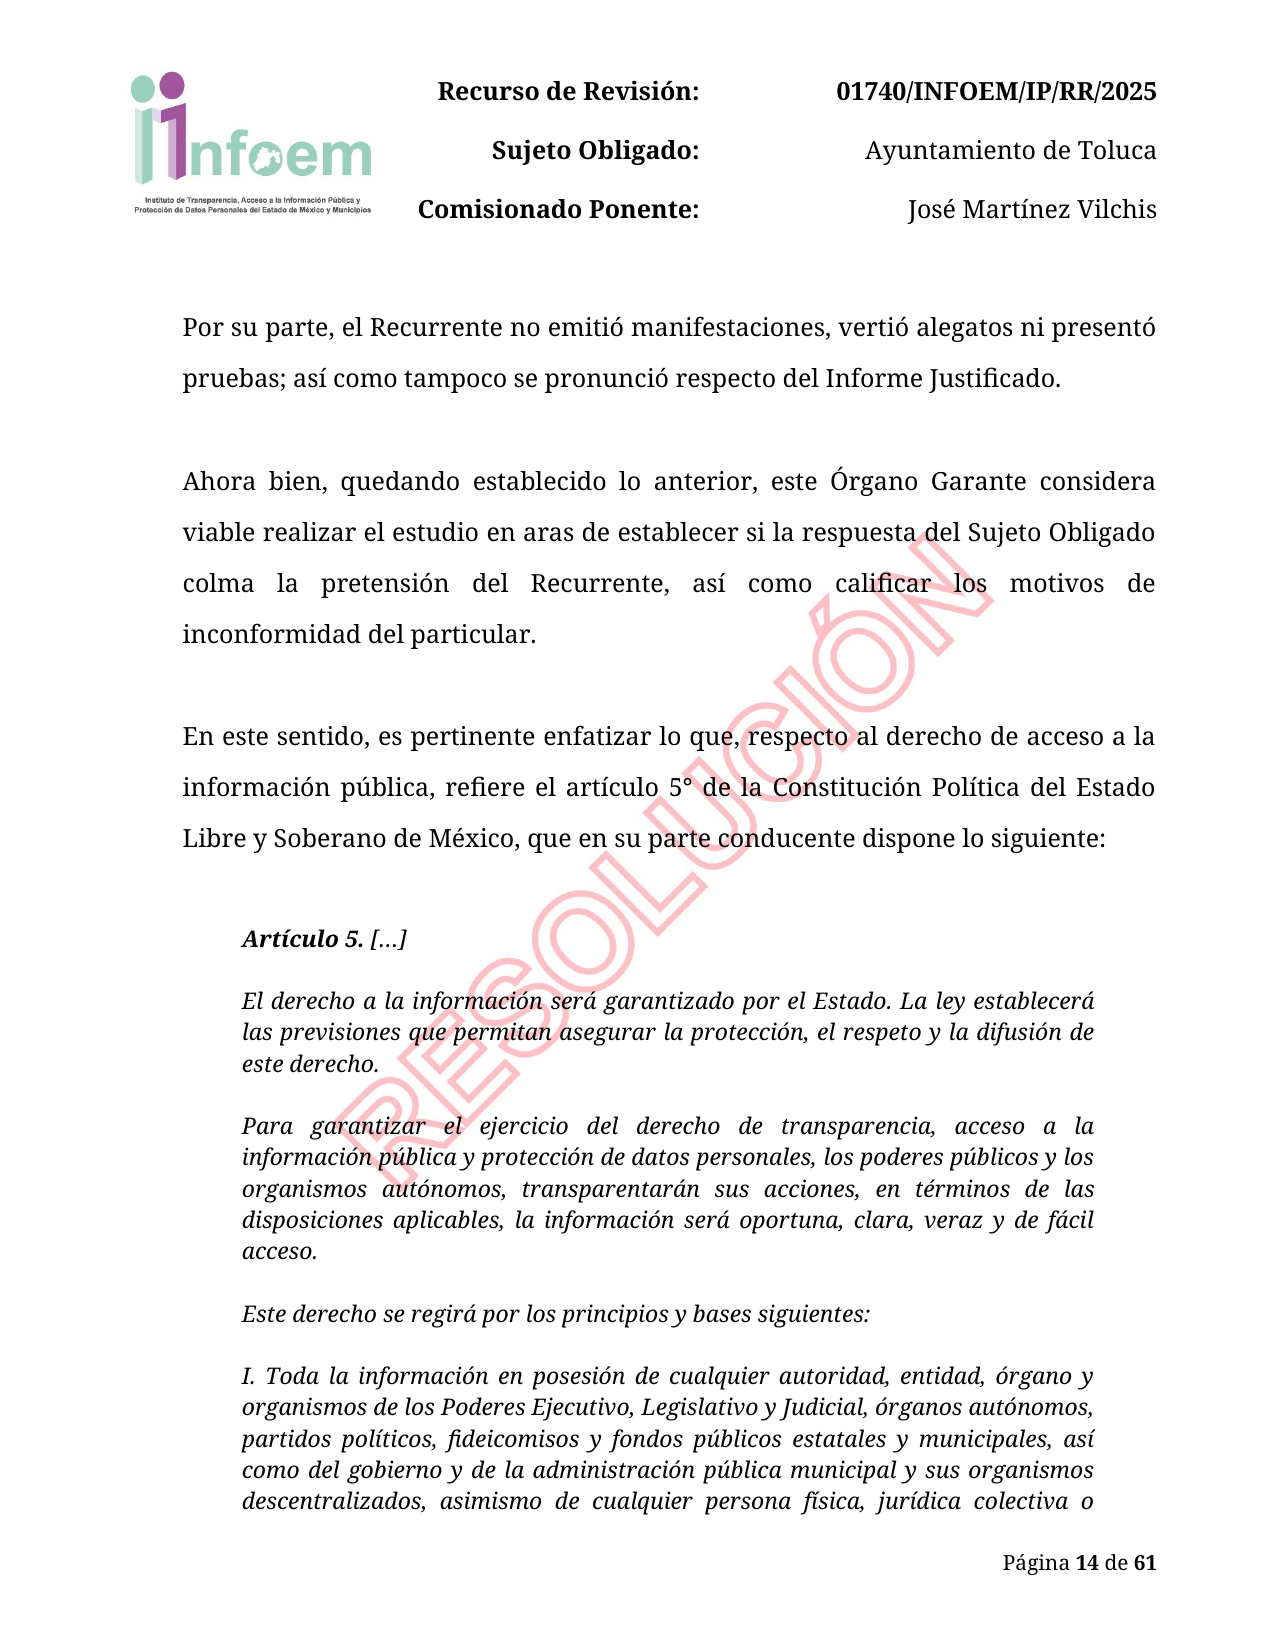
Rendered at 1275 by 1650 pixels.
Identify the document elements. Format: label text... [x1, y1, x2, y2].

text Artículo 5. […] [242, 923, 1098, 954]
picture [11, 11, 1275, 1650]
text Este derecho se regirá por los principios y bases siguientes: [242, 1298, 1098, 1329]
text Ahora bien, quedando establecido lo anterior, este Órgano Garante considera viable realizar el estudio en aras de establecer si la respuesta del Sujeto Obligado colma la pretensión del Recurrente, así como calificar los motivos de inconformidad del particular. [182, 463, 1157, 650]
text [242, 1360, 1098, 1516]
text El derecho a la información será garantizado por el Estado. La ley establecerá las previsiones que permitan asegurar la protección, el respeto y la difusión de este derecho. [242, 985, 1098, 1079]
text Para garantizar el ejercicio del derecho de transparencia, acceso a la información pública y protección de datos personales, los poderes públicos y los organismos autónomos, transparentarán sus acciones, en términos de las disposiciones aplicables, la información será oportuna, clara, veraz y de fácil acceso. [242, 1110, 1098, 1266]
text Por su parte, el Recurrente no emitió manifestaciones, vertió alegatos ni presentó pruebas; así como tampoco se pronunció respecto del Informe Justificado. [182, 310, 1157, 395]
text En este sentido, es pertinente enfatizar lo que, respecto al derecho de acceso a la información pública, refiere el artículo 5° de la Constitución Política del Estado Libre y Soberano de México, que en su parte conducente dispone lo siguiente: [182, 718, 1157, 854]
